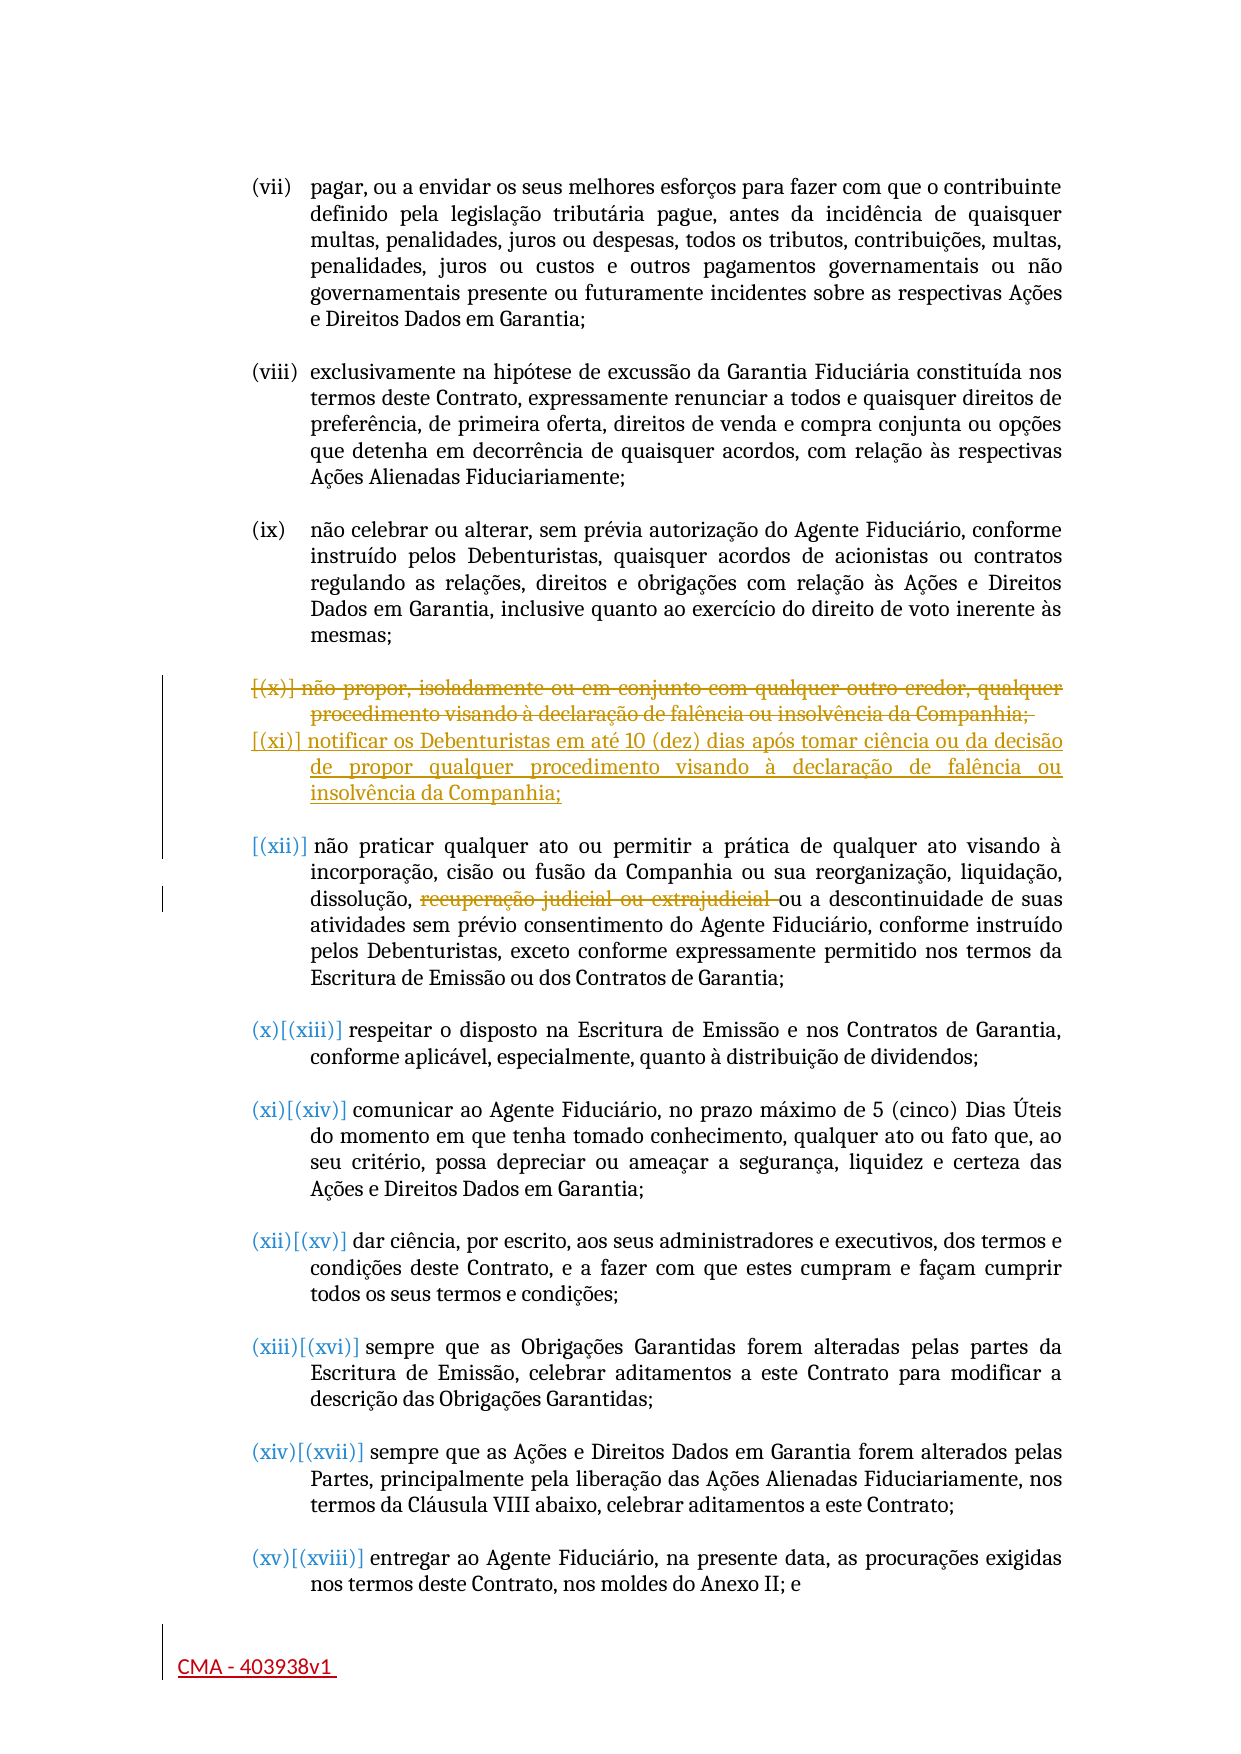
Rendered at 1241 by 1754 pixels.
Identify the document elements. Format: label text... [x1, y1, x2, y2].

list não praticar qualquer ato ou permitir a prática de qualquer ato visando à incorporação, cisão ou fusão da Companhia ou sua reorganização, liquidação, dissolução, ou a descontinuidade de suas atividades sem prévio consentimento do Agente Fiduciário, conforme instruído pelos Debenturistas, exceto conforme expressamente permitido nos termos da Escritura de Emissão ou dos Contratos de Garantia; [251, 833, 1063, 991]
list entregar ao Agente Fiduciário, na presente data, as procurações exigidas nos termos deste Contrato, nos moldes do Anexo II; e [251, 1544, 1063, 1597]
list pagar, ou a envidar os seus melhores esforços para fazer com que o contribuinte definido pela legislação tributária pague, antes da incidência de quaisquer multas, penalidades, juros ou despesas, todos os tributos, contribuições, multas, penalidades, juros ou custos e outros pagamentos governamentais ou não governamentais presente ou futuramente incidentes sobre as respectivas Ações e Direitos Dados em Garantia; [251, 174, 1063, 332]
list dar ciência, por escrito, aos seus administradores e executivos, dos termos e condições deste Contrato, e a fazer com que estes cumpram e façam cumprir todos os seus termos e condições; [251, 1228, 1063, 1307]
list comunicar ao Agente Fiduciário, no prazo máximo de 5 (cinco) Dias Úteis do momento em que tenha tomado conhecimento, qualquer ato ou fato que, ao seu critério, possa depreciar ou ameaçar a segurança, liquidez e certeza das Ações e Direitos Dados em Garantia; [251, 1096, 1063, 1202]
list sempre que as Obrigações Garantidas forem alteradas pelas partes da Escritura de Emissão, celebrar aditamentos a este Contrato para modificar a descrição das Obrigações Garantidas; [251, 1333, 1063, 1413]
list não celebrar ou alterar, sem prévia autorização do Agente Fiduciário, conforme instruído pelos Debenturistas, quaisquer acordos de acionistas ou contratos regulando as relações, direitos e obrigações com relação às Ações e Direitos Dados em Garantia, inclusive quanto ao exercício do direito de voto inerente às mesmas; [251, 517, 1063, 648]
list exclusivamente na hipótese de excussão da Garantia Fiduciária constituída nos termos deste Contrato, expressamente renunciar a todos e quaisquer direitos de preferência, de primeira oferta, direitos de venda e compra conjunta ou opções que detenha em decorrência de quaisquer acordos, com relação às respectivas Ações Alienadas Fiduciariamente; [251, 358, 1063, 490]
list sempre que as Ações e Direitos Dados em Garantia forem alterados pelas Partes, principalmente pela liberação das Ações Alienadas Fiduciariamente, nos termos da Cláusula VIII abaixo, celebrar aditamentos a este Contrato; [251, 1439, 1063, 1518]
list respeitar o disposto na Escritura de Emissão e nos Contratos de Garantia, conforme aplicável, especialmente, quanto à distribuição de dividendos; [251, 1017, 1063, 1070]
